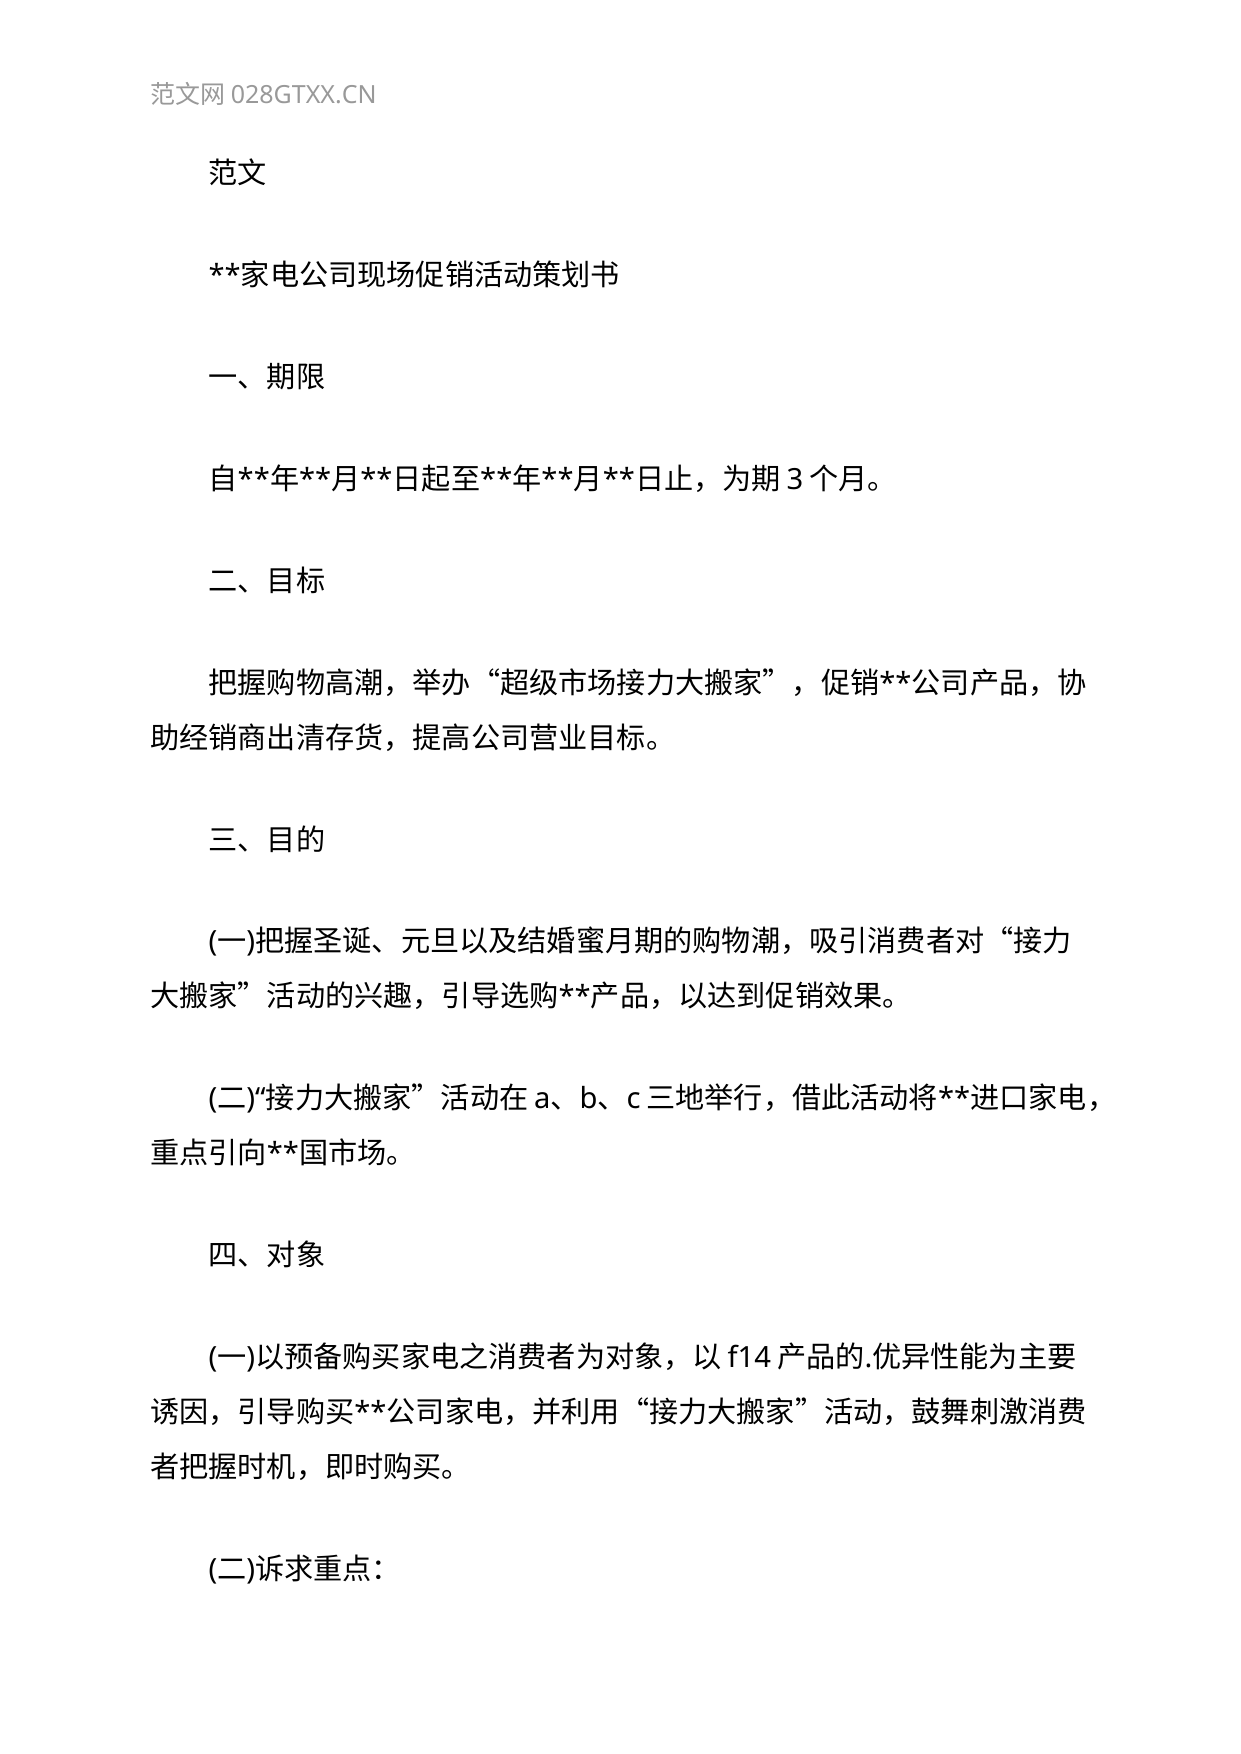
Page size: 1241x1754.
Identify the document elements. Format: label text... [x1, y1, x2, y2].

text (二)诉求重点： [150, 1545, 1090, 1588]
text 二、目标 [150, 557, 1090, 600]
text **家电公司现场促销活动策划书 [150, 252, 1090, 294]
text 把握购物高潮，举办“超级市场接力大搬家”，促销**公司产品，协助经销商出清存货，提高公司营业目标。 [150, 659, 1090, 757]
text 自**年**月**日起至**年**月**日止，为期3个月。 [150, 456, 1090, 498]
text (一)把握圣诞、元旦以及结婚蜜月期的购物潮，吸引消费者对“接力大搬家”活动的兴趣，引导选购**产品，以达到促销效果。 [150, 918, 1090, 1015]
text 四、对象 [150, 1232, 1090, 1274]
text (二)“接力大搬家”活动在a、b、c三地举行，借此活动将**进口家电，重点引向**国市场。 [150, 1075, 1090, 1172]
text 三、目的 [150, 816, 1090, 858]
text (一)以预备购买家电之消费者为对象，以f14产品的.优异性能为主要诱因，引导购买**公司家电，并利用“接力大搬家”活动，鼓舞刺激消费者把握时机，即时购买。 [150, 1333, 1090, 1486]
text 一、期限 [150, 354, 1090, 396]
text 范文 [150, 150, 1090, 192]
